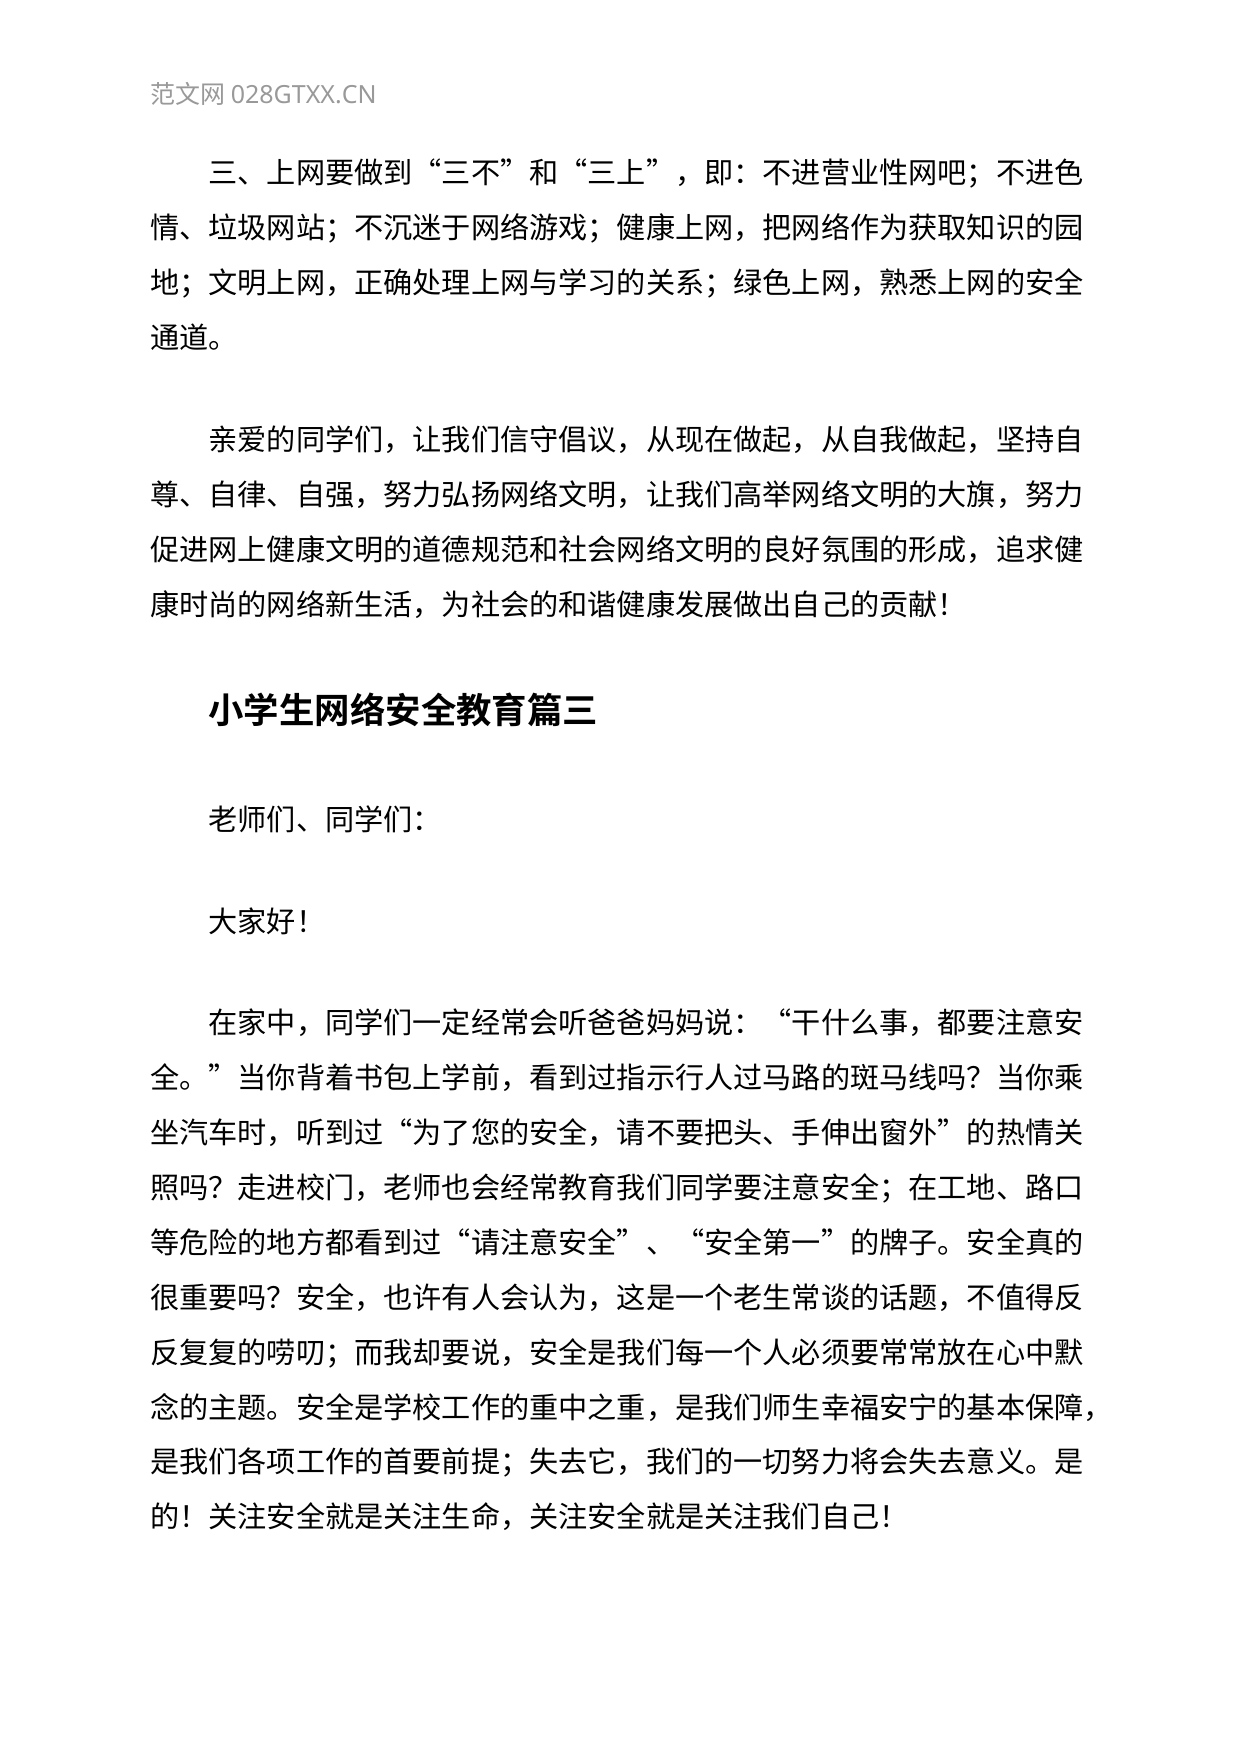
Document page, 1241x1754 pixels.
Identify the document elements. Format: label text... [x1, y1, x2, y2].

text 大家好！ [150, 898, 1090, 940]
text 在家中，同学们一定经常会听爸爸妈妈说：“干什么事，都要注意安全。”当你背着书包上学前，看到过指示行人过马路的斑马线吗？当你乘坐汽车时，听到过“为了您的安全，请不要把头、手伸出窗外”的热情关照吗？走进校门，老师也会经常教育我们同学要注意安全；在工地、路口等危险的地方都看到过“请注意安全”、“安全第一”的牌子。安全真的很重要吗？安全，也许有人会认为，这是一个老生常谈的话题，不值得反反复复的唠叨；而我却要说，安全是我们每一个人必须要常常放在心中默念的主题。安全是学校工作的重中之重，是我们师生幸福安宁的基本保障，是我们各项工作的首要前提；失去它，我们的一切努力将会失去意义。是的！关注安全就是关注生命，关注安全就是关注我们自己！ [150, 1000, 1090, 1536]
text 三、上网要做到“三不”和“三上”，即：不进营业性网吧；不进色情、垃圾网站；不沉迷于网络游戏；健康上网，把网络作为获取知识的园地；文明上网，正确处理上网与学习的关系；绿色上网，熟悉上网的安全通道。 [150, 150, 1090, 357]
text 小学生网络安全教育篇三 [150, 683, 1090, 734]
text 老师们、同学们： [150, 796, 1090, 839]
text 亲爱的同学们，让我们信守倡议，从现在做起，从自我做起，坚持自尊、自律、自强，努力弘扬网络文明，让我们高举网络文明的大旗，努力促进网上健康文明的道德规范和社会网络文明的良好氛围的形成，追求健康时尚的网络新生活，为社会的和谐健康发展做出自己的贡献！ [150, 416, 1090, 623]
